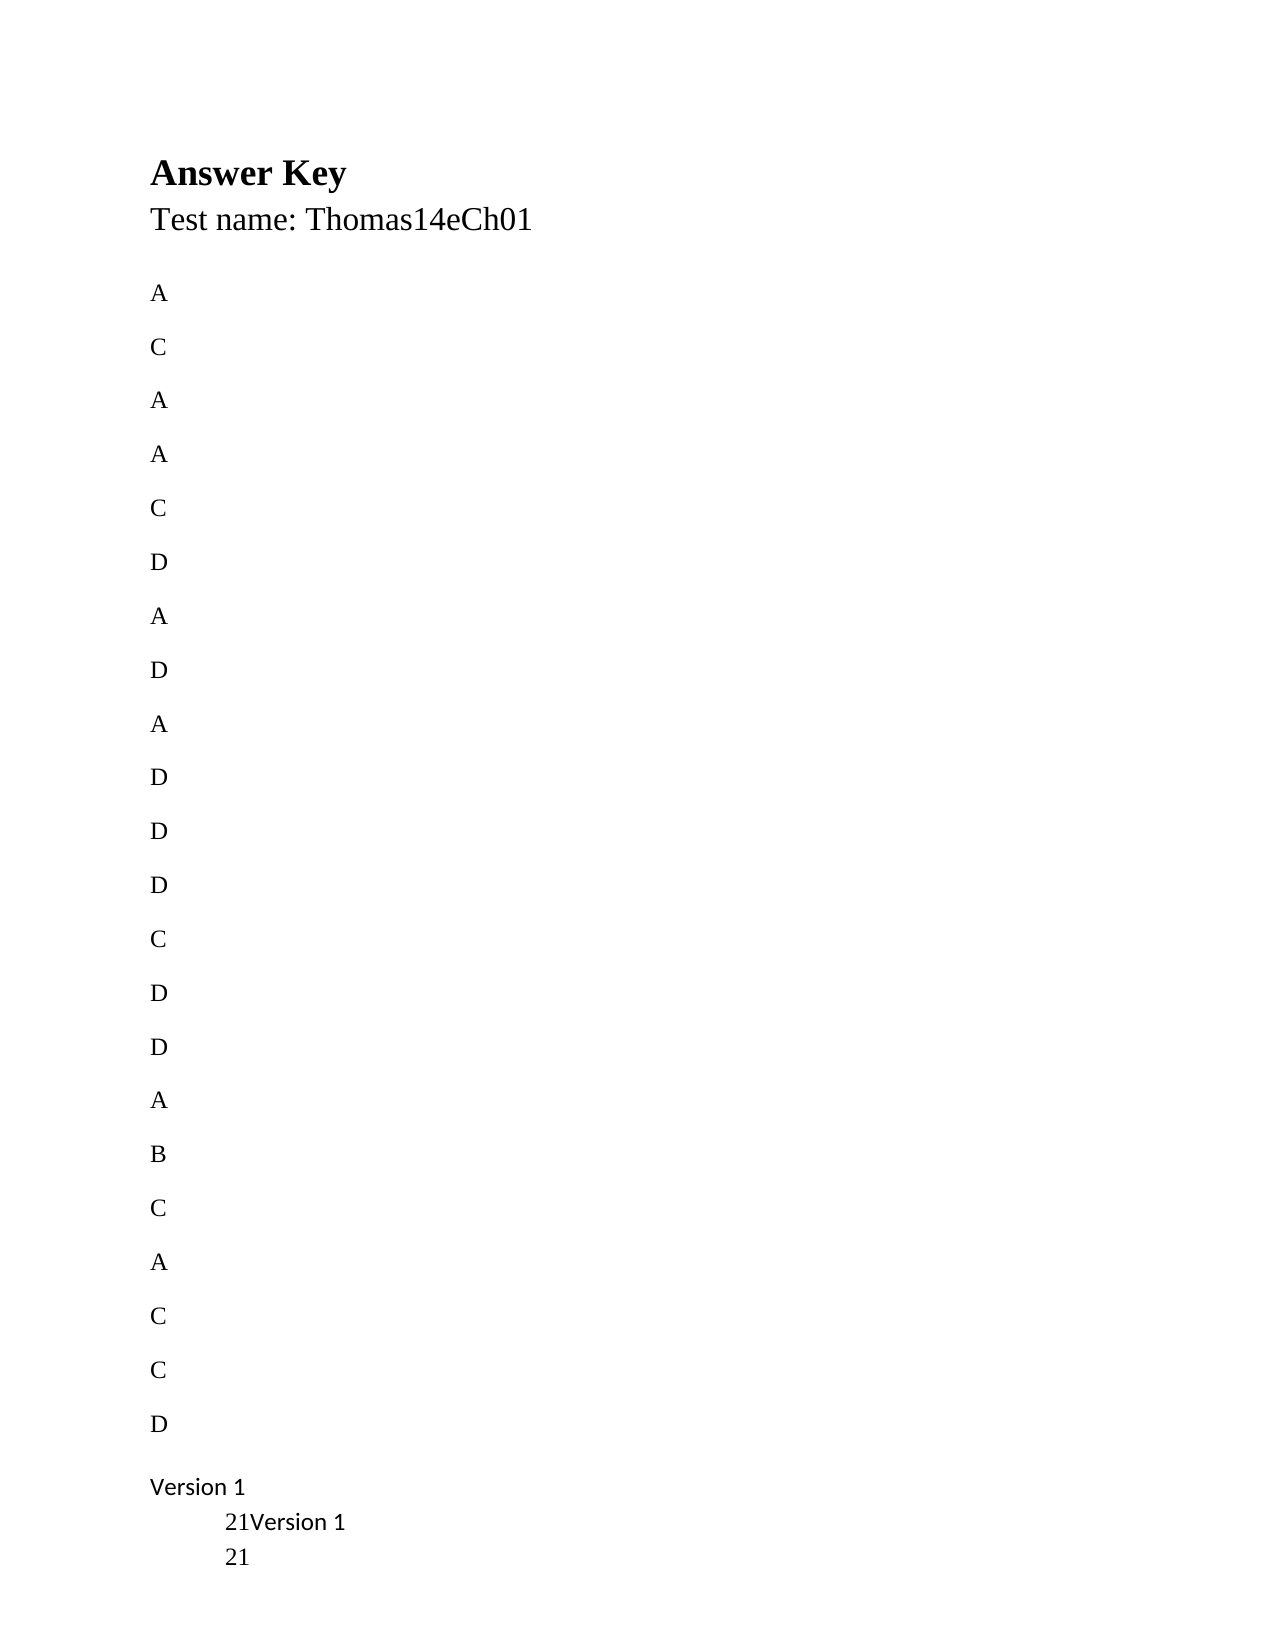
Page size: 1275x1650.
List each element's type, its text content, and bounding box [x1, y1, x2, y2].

text Answer Key Test name: Thomas14eCh01 [150, 150, 1125, 273]
